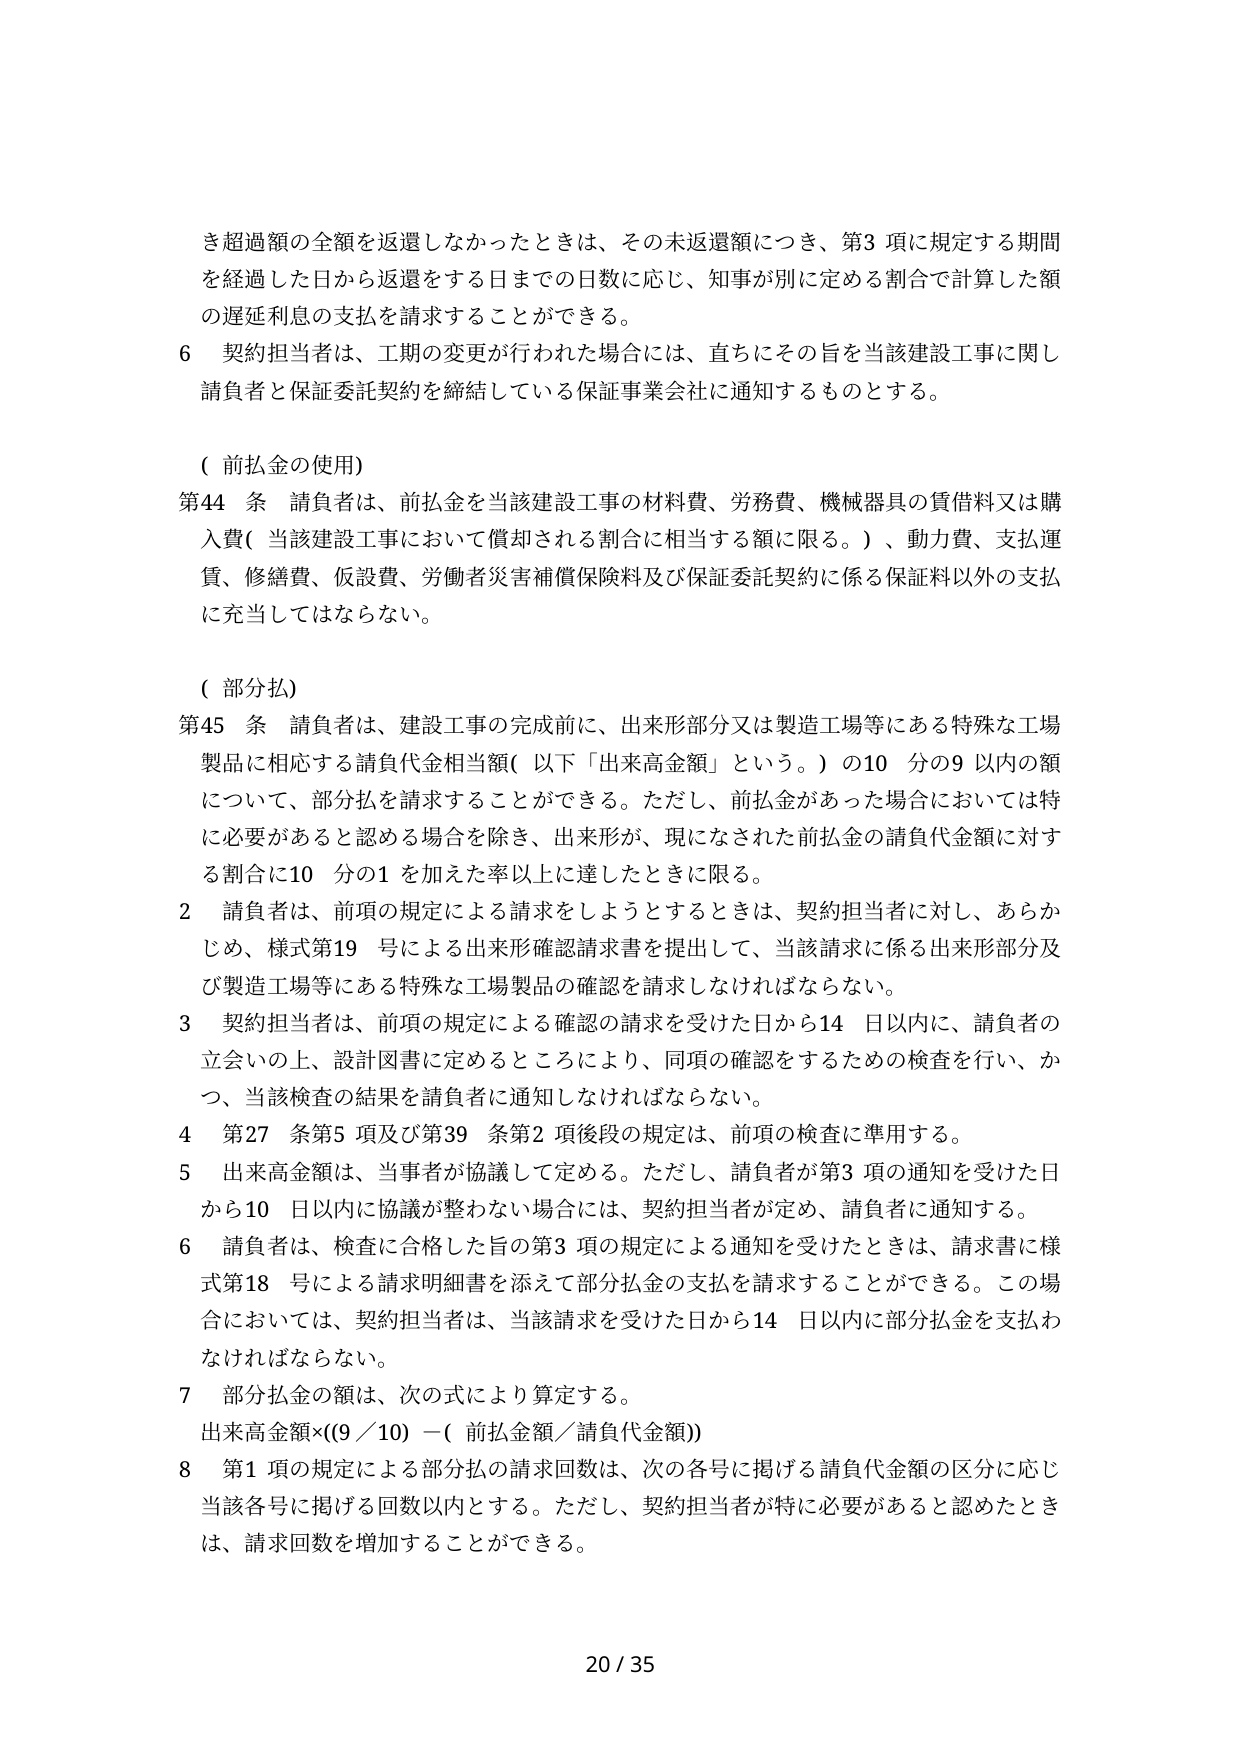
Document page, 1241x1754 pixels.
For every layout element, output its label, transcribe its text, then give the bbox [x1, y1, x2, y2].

text 5 出来高金額は、当事者が協議して定める。ただし、請負者が第3項の通知を受けた日から10日以内に協議が整わない場合には、契約担当者が定め、請負者に通知する。 [178, 1152, 1062, 1226]
text 出来高金額×((9／10)－(前払金額／請負代金額)) [199, 1412, 1062, 1449]
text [178, 222, 1062, 334]
text 6 契約担当者は、工期の変更が行われた場合には、直ちにその旨を当該建設工事に関し請負者と保証委託契約を締結している保証事業会社に通知するものとする。 [178, 334, 1062, 408]
text 第44条 請負者は、前払金を当該建設工事の材料費、労務費、機械器具の賃借料又は購入費(当該建設工事において償却される割合に相当する額に限る。)、動力費、支払運賃、修繕費、仮設費、労働者災害補償保険料及び保証委託契約に係る保証料以外の支払に充当してはならない。 [178, 483, 1062, 631]
text (部分払) [199, 668, 1062, 706]
text 6 請負者は、検査に合格した旨の第3項の規定による通知を受けたときは、請求書に様式第18号による請求明細書を添えて部分払金の支払を請求することができる。この場合においては、契約担当者は、当該請求を受けた日から14日以内に部分払金を支払わなければならない。 [178, 1226, 1062, 1375]
text 2 請負者は、前項の規定による請求をしようとするときは、契約担当者に対し、あらかじめ、様式第19号による出来形確認請求書を提出して、当該請求に係る出来形部分及び製造工場等にある特殊な工場製品の確認を請求しなければならない。 [178, 892, 1062, 1003]
text 3 契約担当者は、前項の規定による確認の請求を受けた日から14日以内に、請負者の立会いの上、設計図書に定めるところにより、同項の確認をするための検査を行い、かつ、当該検査の結果を請負者に通知しなければならない。 [178, 1003, 1062, 1115]
text 7 部分払金の額は、次の式により算定する。 [178, 1375, 1062, 1412]
text (前払金の使用) [199, 445, 1062, 483]
text 第45条 請負者は、建設工事の完成前に、出来形部分又は製造工場等にある特殊な工場製品に相応する請負代金相当額(以下「出来高金額」という。)の10分の9以内の額について、部分払を請求することができる。ただし、前払金があった場合においては特に必要があると認める場合を除き、出来形が、現になされた前払金の請負代金額に対する割合に10分の1を加えた率以上に達したときに限る。 [178, 706, 1062, 892]
text 8 第1項の規定による部分払の請求回数は、次の各号に掲げる請負代金額の区分に応じ当該各号に掲げる回数以内とする。ただし、契約担当者が特に必要があると認めたときは、請求回数を増加することができる。 [178, 1449, 1062, 1561]
text 4 第27条第5項及び第39条第2項後段の規定は、前項の検査に準用する。 [178, 1115, 1062, 1152]
